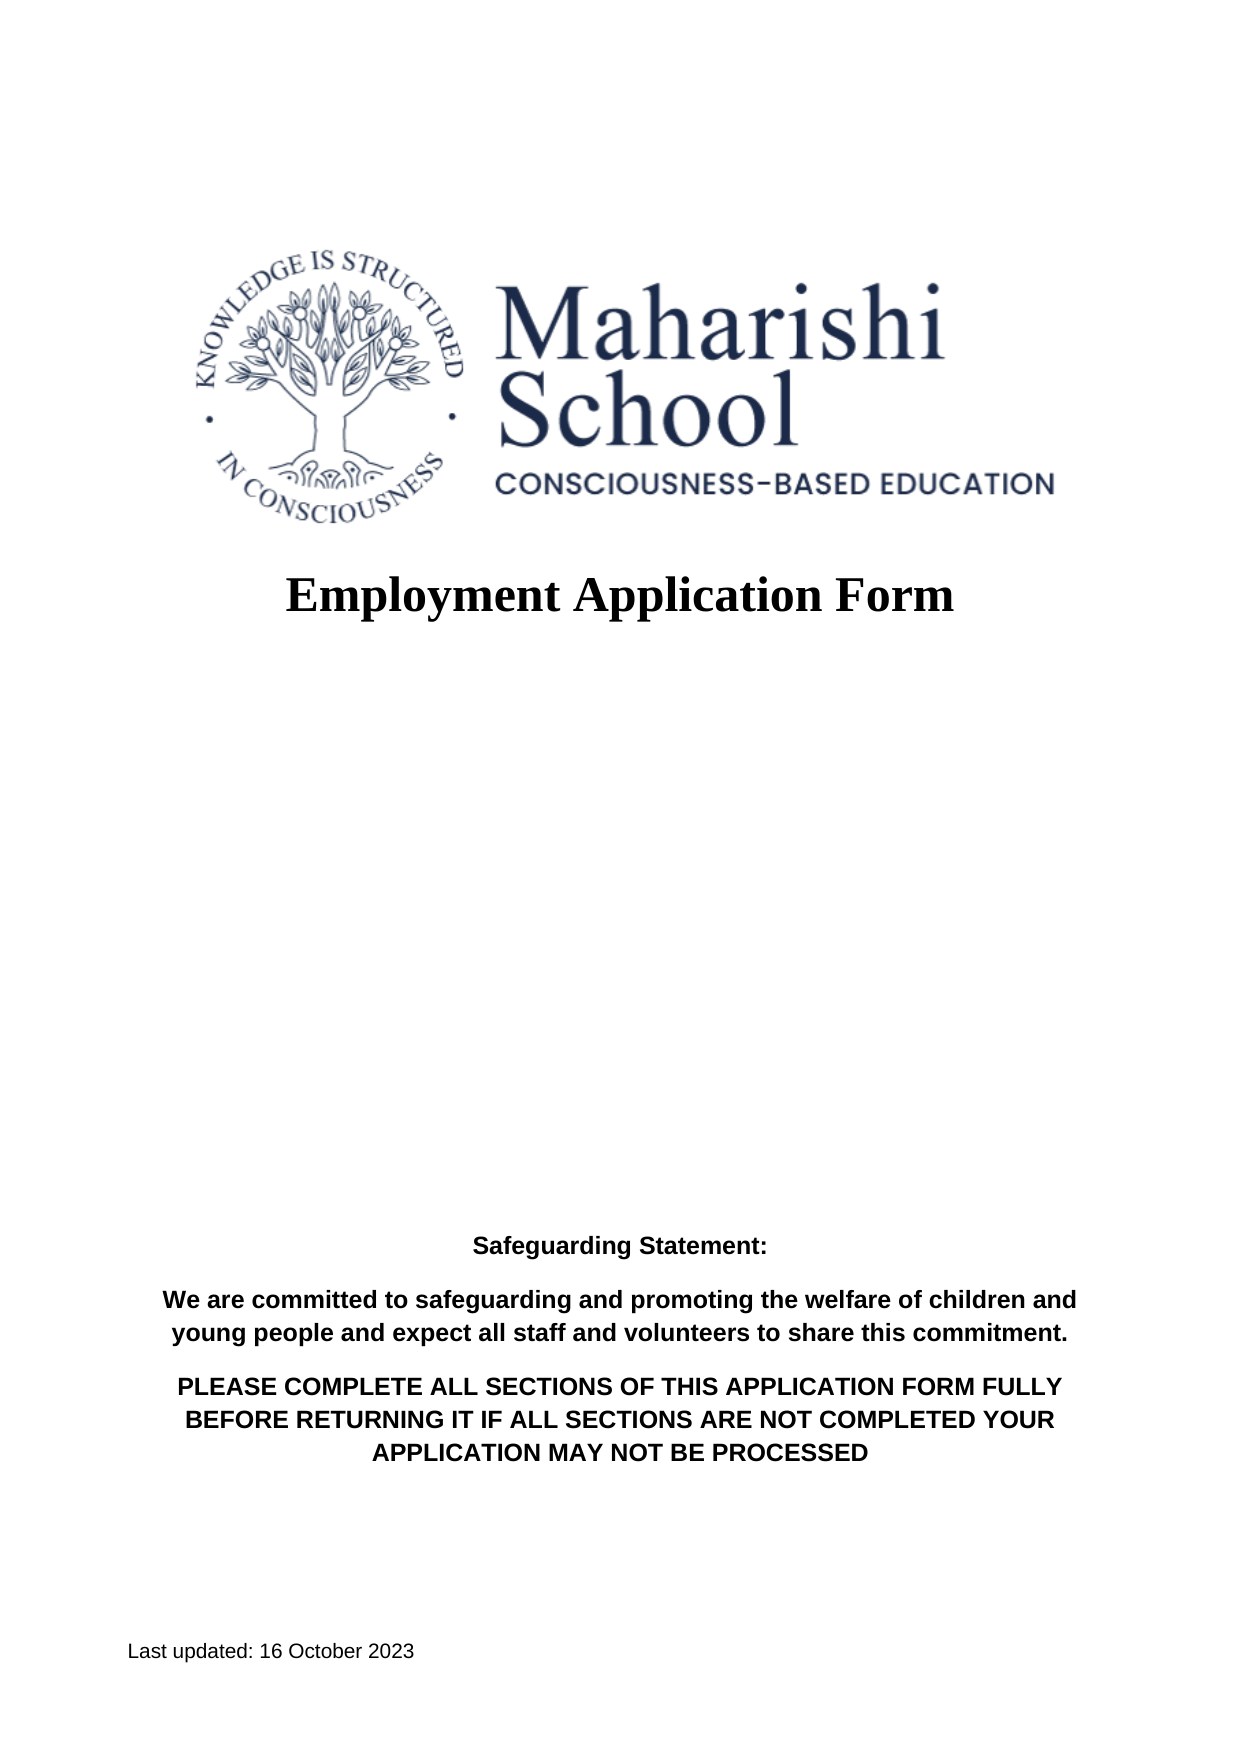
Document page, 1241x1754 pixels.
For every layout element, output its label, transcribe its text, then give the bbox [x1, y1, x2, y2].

text Safeguarding Statement: [150, 1231, 1090, 1259]
text We are committed to safeguarding and promoting the welfare of children and young people and expect all staff and volunteers to share this commitment. [150, 1285, 1090, 1346]
picture [150, 231, 1091, 541]
text Employment Application Form [150, 565, 1090, 622]
text PLEASE COMPLETE ALL SECTIONS OF THIS APPLICATION FORM FULLY BEFORE RETURNING IT IF ALL SECTIONS ARE NOT COMPLETED YOUR APPLICATION MAY NOT BE PROCESSED [150, 1372, 1090, 1466]
